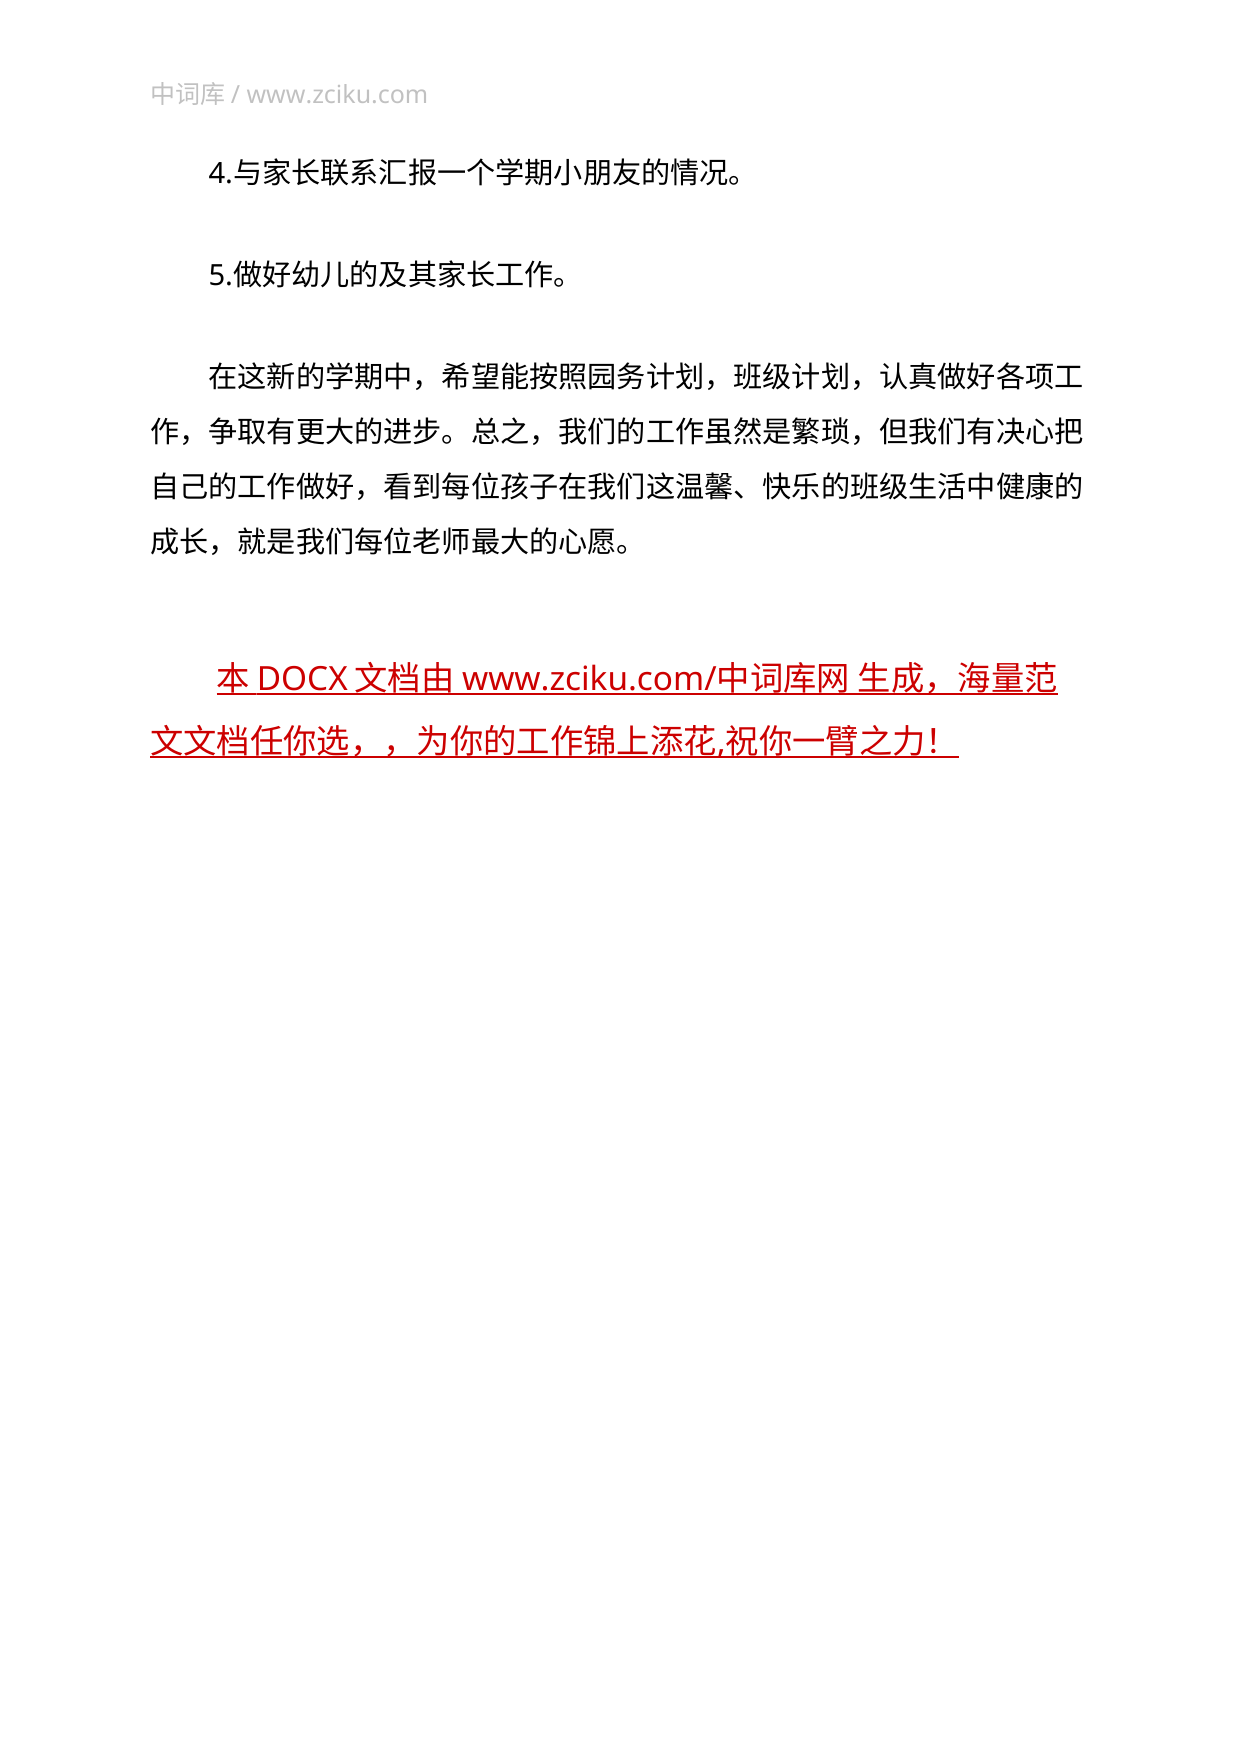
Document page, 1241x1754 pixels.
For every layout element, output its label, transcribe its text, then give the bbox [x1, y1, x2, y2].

text 本DOCX文档由 www.zciku.com/中词库网 生成，海量范文文档任你选，，为你的工作锦上添花,祝你一臂之力！ [150, 652, 1090, 763]
text 5.做好幼儿的及其家长工作。 [150, 252, 1090, 294]
text 4.与家长联系汇报一个学期小朋友的情况。 [150, 150, 1090, 192]
text 在这新的学期中，希望能按照园务计划，班级计划，认真做好各项工作，争取有更大的进步。总之，我们的工作虽然是繁琐，但我们有决心把自己的工作做好，看到每位孩子在我们这温馨、快乐的班级生活中健康的成长，就是我们每位老师最大的心愿。 [150, 354, 1090, 561]
